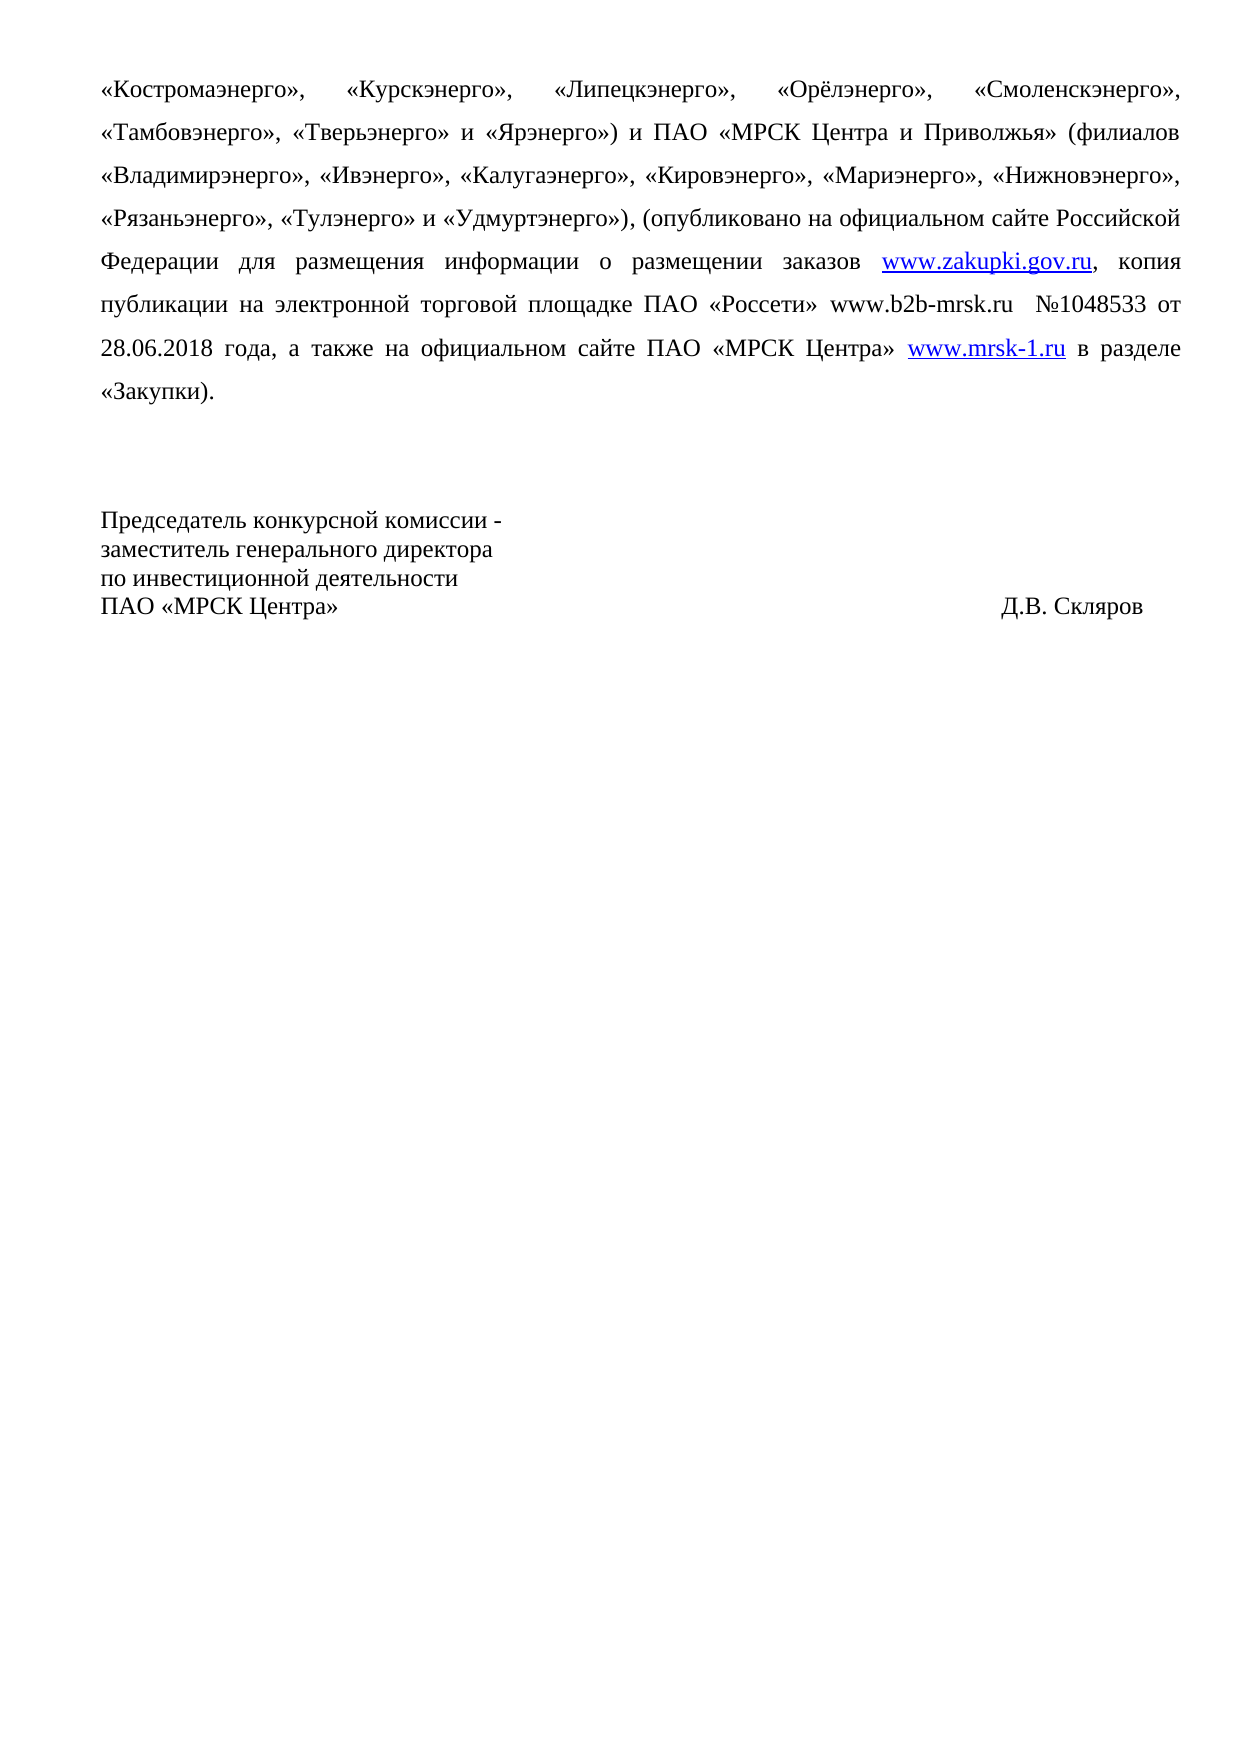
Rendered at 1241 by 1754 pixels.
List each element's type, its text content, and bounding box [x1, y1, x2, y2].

text заместитель генерального директора [100, 534, 1181, 563]
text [100, 74, 1181, 404]
text по инвестиционной деятельности [100, 563, 1181, 591]
text ПАО «МРСК Центра» Д.В. Скляров [100, 591, 1181, 620]
text Председатель конкурсной комиссии - [100, 505, 1181, 534]
